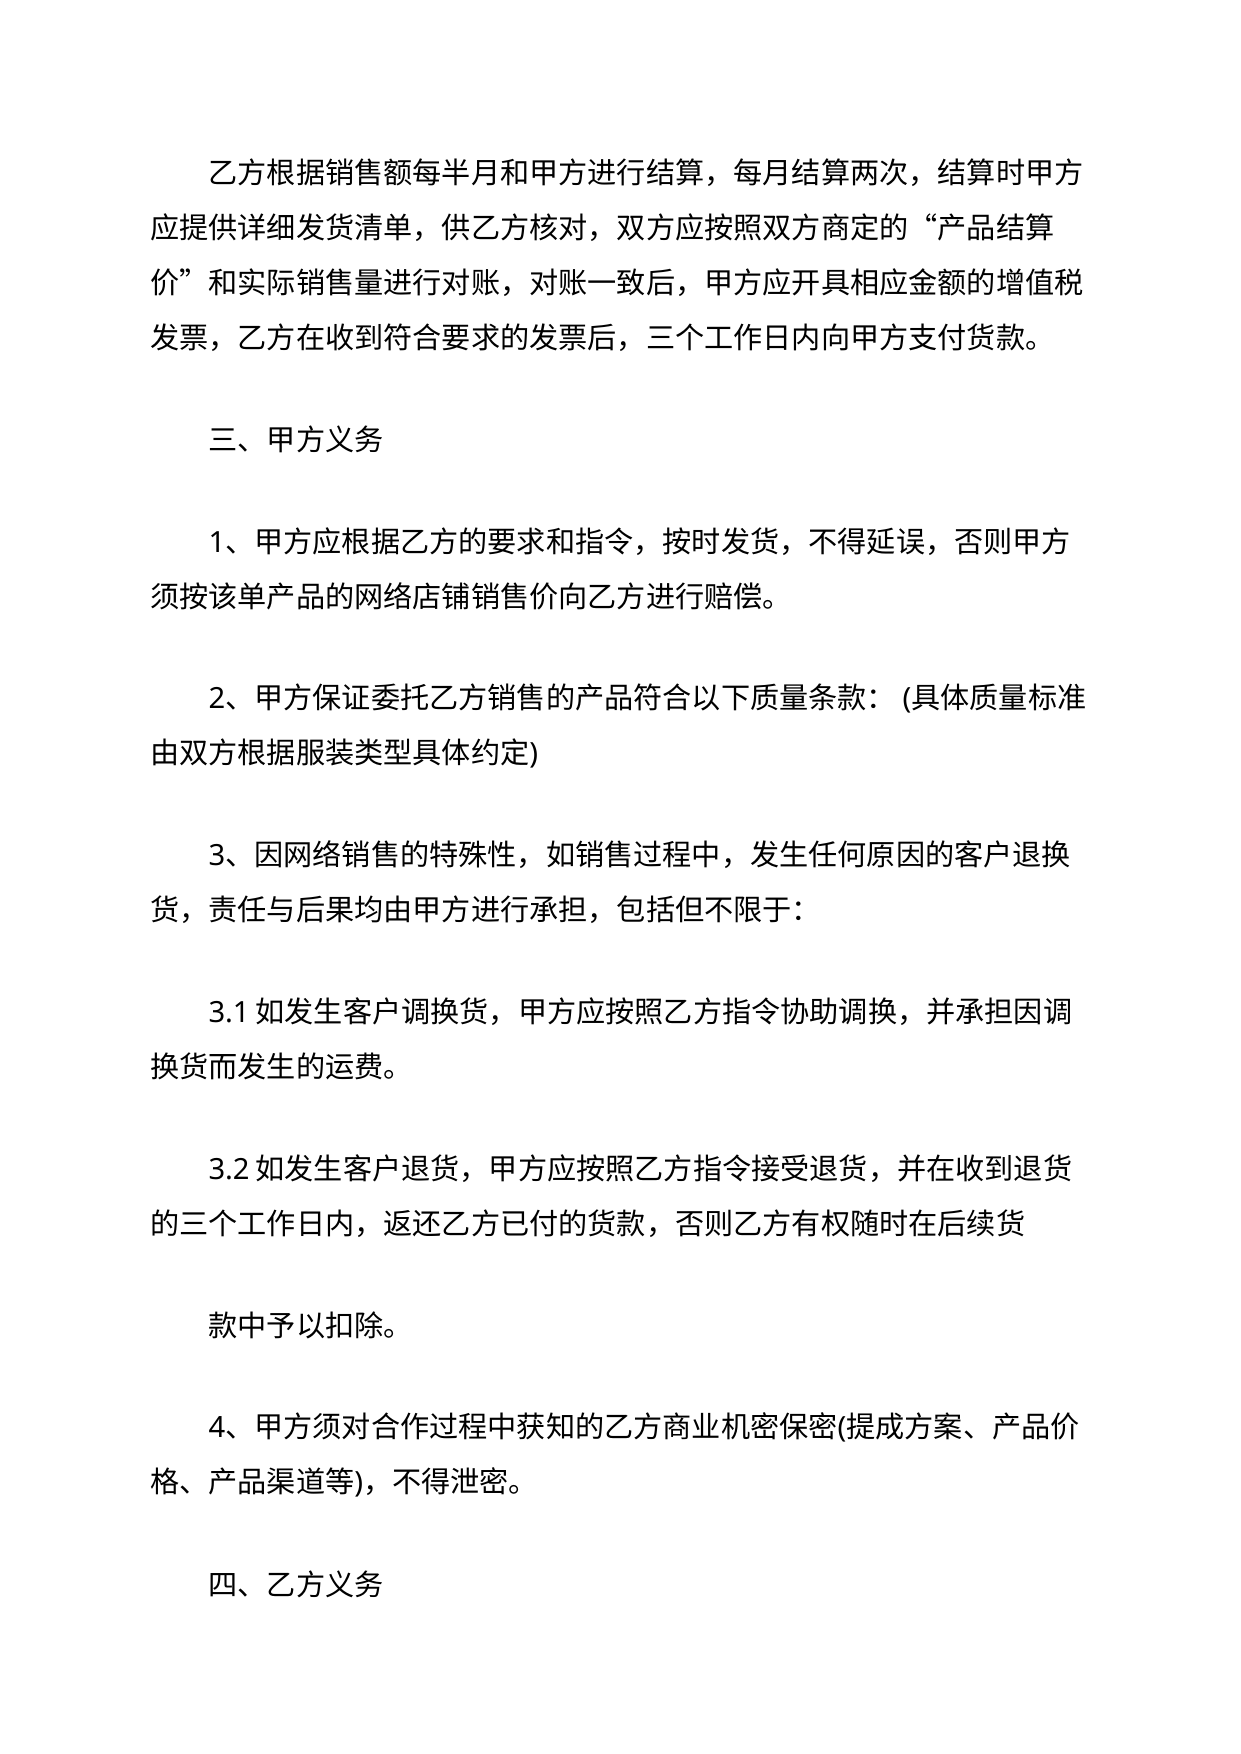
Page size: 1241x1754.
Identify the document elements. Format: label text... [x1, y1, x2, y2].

text 3、因网络销售的特殊性，如销售过程中，发生任何原因的客户退换货，责任与后果均由甲方进行承担，包括但不限于： [150, 832, 1090, 929]
text 4、甲方须对合作过程中获知的乙方商业机密保密(提成方案、产品价格、产品渠道等)，不得泄密。 [150, 1404, 1090, 1501]
text 款中予以扣除。 [150, 1302, 1090, 1344]
text 1、甲方应根据乙方的要求和指令，按时发货，不得延误，否则甲方须按该单产品的网络店铺销售价向乙方进行赔偿。 [150, 518, 1090, 616]
text 四、乙方义务 [150, 1561, 1090, 1603]
text 3.1如发生客户调换货，甲方应按照乙方指令协助调换，并承担因调换货而发生的运费。 [150, 989, 1090, 1086]
text 2、甲方保证委托乙方销售的产品符合以下质量条款： (具体质量标准由双方根据服装类型具体约定) [150, 675, 1090, 772]
text 乙方根据销售额每半月和甲方进行结算，每月结算两次，结算时甲方应提供详细发货清单，供乙方核对，双方应按照双方商定的“产品结算价”和实际销售量进行对账，对账一致后，甲方应开具相应金额的增值税发票，乙方在收到符合要求的发票后，三个工作日内向甲方支付货款。 [150, 150, 1090, 357]
text 3.2如发生客户退货，甲方应按照乙方指令接受退货，并在收到退货的三个工作日内，返还乙方已付的货款，否则乙方有权随时在后续货 [150, 1146, 1090, 1243]
text 三、甲方义务 [150, 416, 1090, 459]
